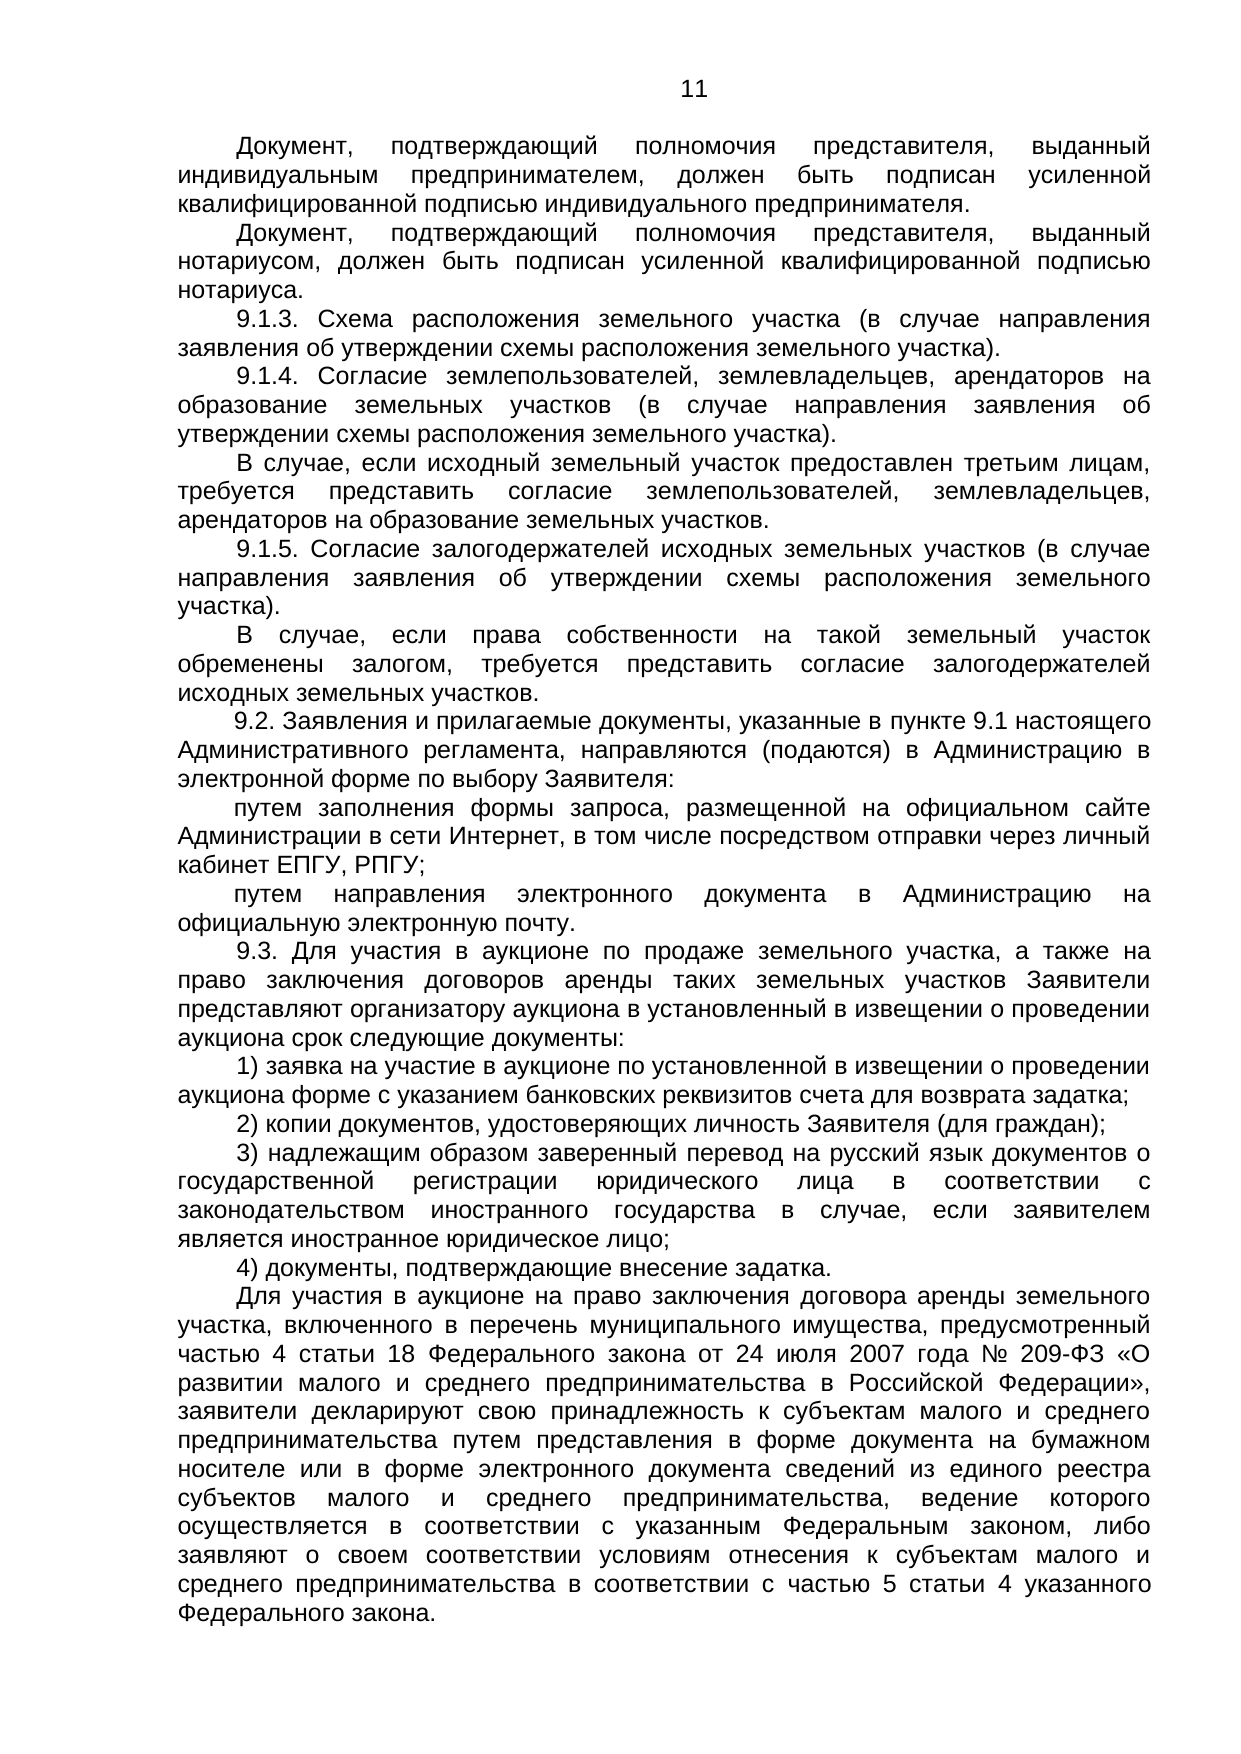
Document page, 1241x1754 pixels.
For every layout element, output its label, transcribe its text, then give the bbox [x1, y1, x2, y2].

text 3) надлежащим образом заверенный перевод на русский язык документов о государственной регистрации юридического лица в соответствии с законодательством иностранного государства в случае, если заявителем является иностранное юридическое лицо; [177, 1137, 1152, 1252]
text В случае, если исходный земельный участок предоставлен третьим лицам, требуется представить согласие землепользователей, землевладельцев, арендаторов на образование земельных участков. [177, 447, 1152, 534]
text 9.2. Заявления и прилагаемые документы, указанные в пункте 9.1 настоящего Административного регламента, направляются (подаются) в Администрацию в электронной форме по выбору Заявителя: [177, 706, 1152, 792]
text 9.3. Для участия в аукционе по продаже земельного участка, а также на право заключения договоров аренды таких земельных участков Заявители представляют организатору аукциона в установленный в извещении о проведении аукциона срок следующие документы: [177, 936, 1152, 1051]
text В случае, если права собственности на такой земельный участок обременены залогом, требуется представить согласие залогодержателей исходных земельных участков. [177, 620, 1152, 706]
text Документ, подтверждающий полномочия представителя, выданный индивидуальным предпринимателем, должен быть подписан усиленной квалифицированной подписью индивидуального предпринимателя. [177, 131, 1152, 217]
text путем направления электронного документа в Администрацию на официальную электронную почту. [177, 879, 1152, 936]
text 4) документы, подтверждающие внесение задатка. [177, 1252, 1152, 1281]
text 2) копии документов, удостоверяющих личность Заявителя (для граждан); [177, 1109, 1152, 1137]
text Документ, подтверждающий полномочия представителя, выданный нотариусом, должен быть подписан усиленной квалифицированной подписью нотариуса. [177, 217, 1152, 304]
text 1) заявка на участие в аукционе по установленной в извещении о проведении аукциона форме с указанием банковских реквизитов счета для возврата задатка; [177, 1051, 1152, 1109]
text путем заполнения формы запроса, размещенной на официальном сайте Администрации в сети Интернет, в том числе посредством отправки через личный кабинет ЕПГУ, РПГУ; [177, 792, 1152, 879]
text Для участия в аукционе на право заключения договора аренды земельного участка, включенного в перечень муниципального имущества, предусмотренный частью 4 статьи 18 Федерального закона от 24 июля 2007 года № 209-ФЗ «О развитии малого и среднего предпринимательства в Российской Федерации», заявители декларируют свою принадлежность к субъектам малого и среднего предпринимательства путем представления в форме документа на бумажном носителе или в форме электронного документа сведений из единого реестра субъектов малого и среднего предпринимательства, ведение которого осуществляется в соответствии с указанным Федеральным законом, либо заявляют о своем соответствии условиям отнесения к субъектам малого и среднего предпринимательства в соответствии с частью 5 статьи 4 указанного Федерального закона. [177, 1281, 1152, 1626]
text 9.1.4. Согласие землепользователей, землевладельцев, арендаторов на образование земельных участков (в случае направления заявления об утверждении схемы расположения земельного участка). [177, 361, 1152, 447]
text 9.1.3. Схема расположения земельного участка (в случае направления заявления об утверждении схемы расположения земельного участка). [177, 304, 1152, 361]
text 9.1.5. Согласие залогодержателей исходных земельных участков (в случае направления заявления об утверждении схемы расположения земельного участка). [177, 534, 1152, 620]
